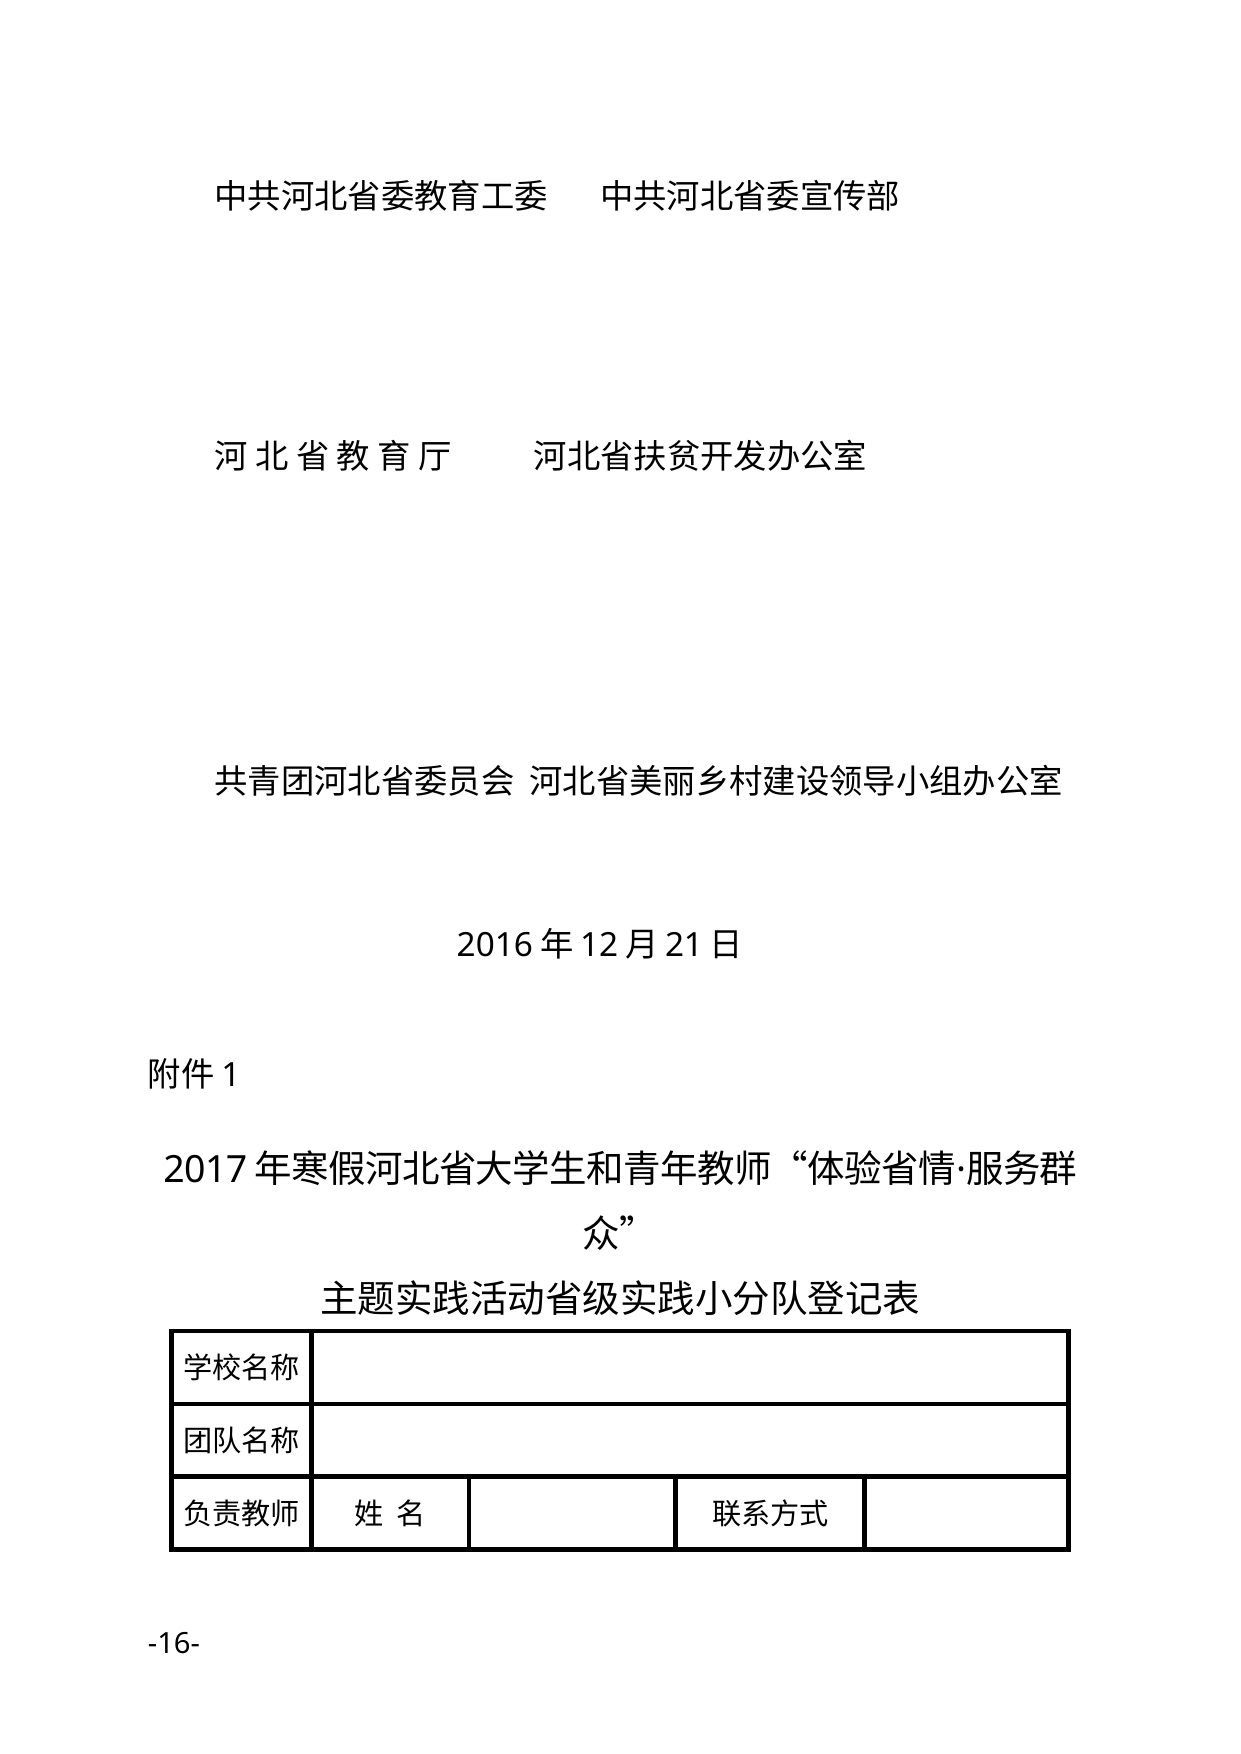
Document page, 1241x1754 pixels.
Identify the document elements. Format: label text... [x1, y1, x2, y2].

table_cell 姓 名 [314, 1479, 467, 1547]
text 2017年寒假河北省大学生和青年教师“体验省情·服务群众” [148, 1134, 1092, 1264]
text 河 北 省 教 育 厅 河北省扶贫开发办公室 [148, 422, 1092, 487]
table_cell 负责教师 [174, 1479, 309, 1547]
text 附件1 [148, 1039, 1092, 1104]
table_cell [471, 1479, 673, 1547]
text 共青团河北省委员会 河北省美丽乡村建设领导小组办公室 [148, 747, 1092, 812]
text 中共河北省委教育工委 中共河北省委宣传部 [148, 162, 1092, 227]
table_header [314, 1333, 1066, 1402]
table_header 学校名称 [174, 1333, 309, 1402]
text 主题实践活动省级实践小分队登记表 [148, 1264, 1092, 1329]
table_cell 团队名称 [174, 1406, 309, 1474]
table_cell [867, 1479, 1066, 1547]
table_cell 联系方式 [678, 1479, 862, 1547]
table_cell [314, 1406, 1066, 1474]
text 2016年12月21日 [148, 909, 1092, 974]
